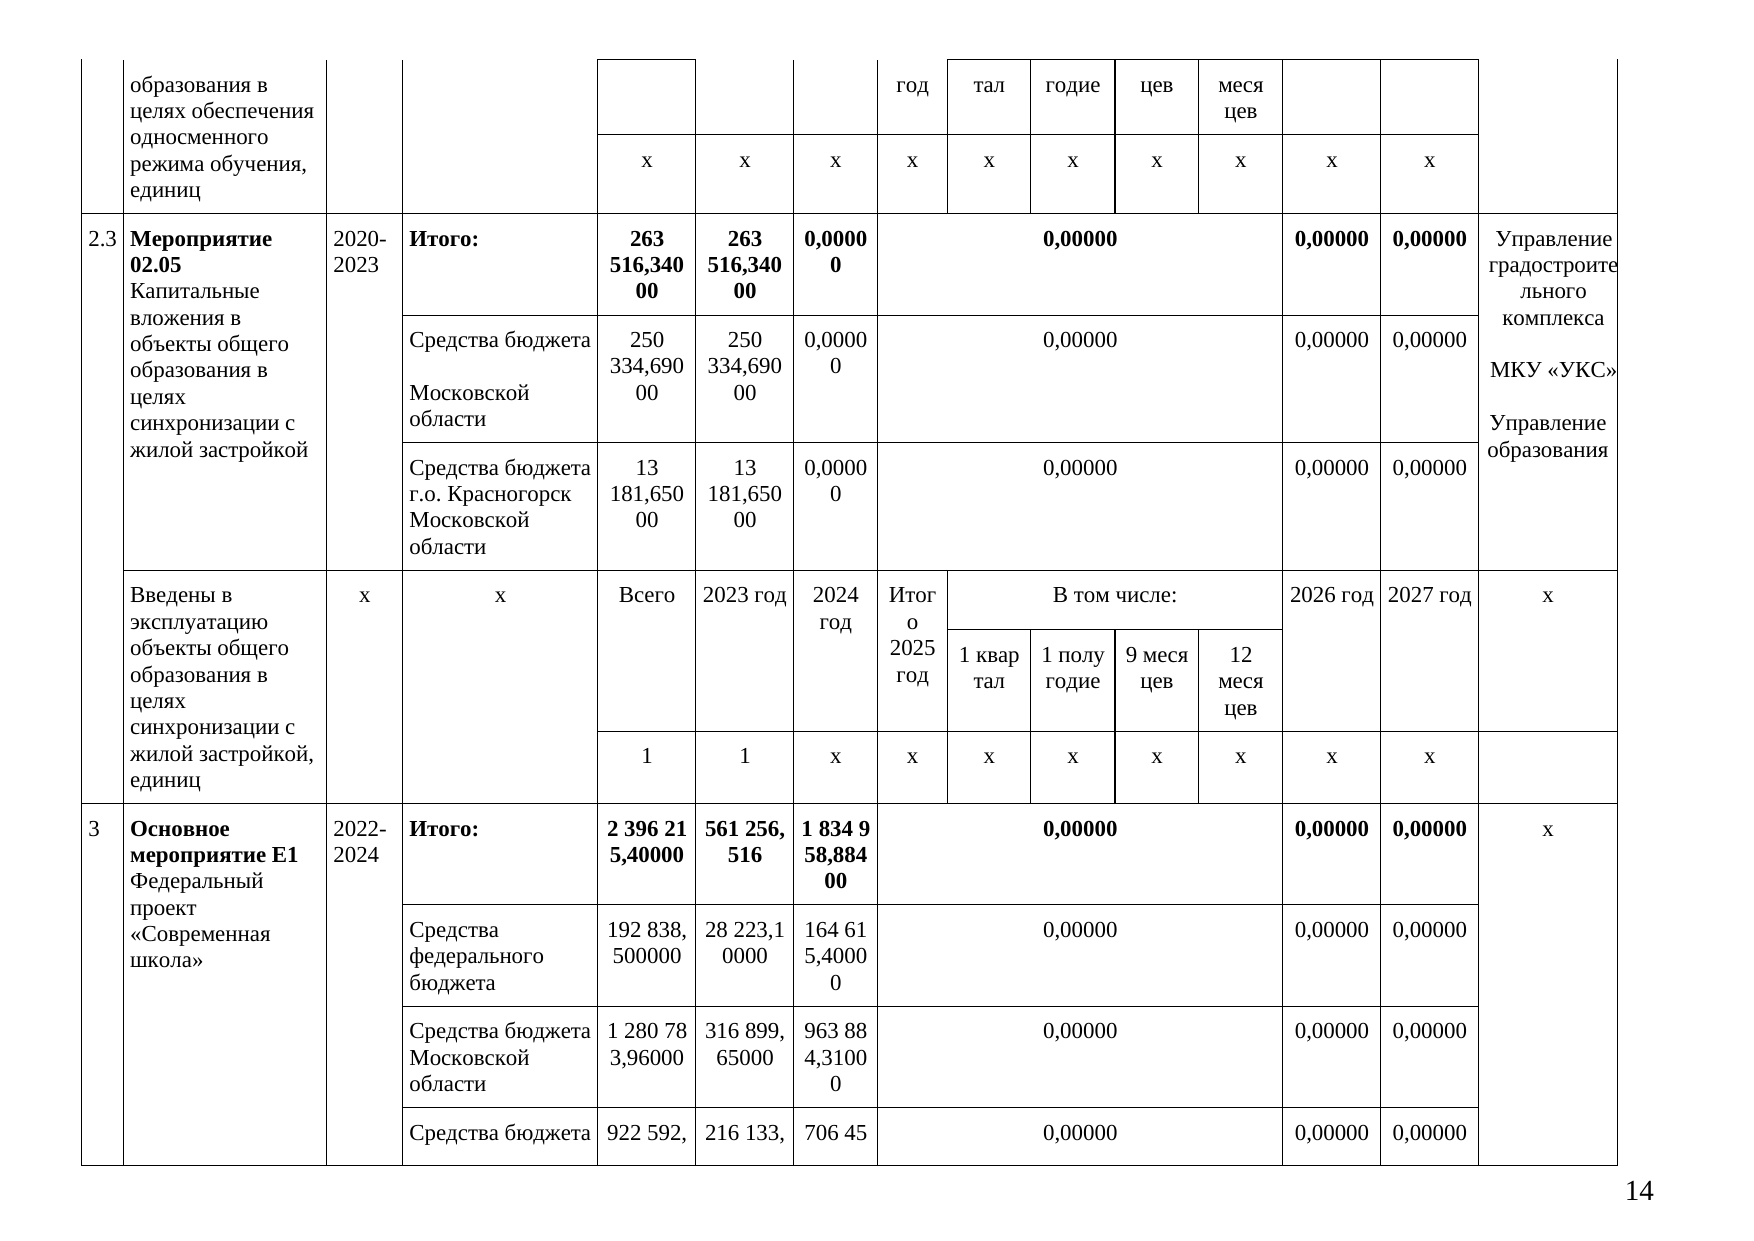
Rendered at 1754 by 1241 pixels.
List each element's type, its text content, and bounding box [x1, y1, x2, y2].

table_cell 0,00000 [1381, 1108, 1478, 1165]
table_cell х [1031, 135, 1114, 213]
table_cell х [948, 732, 1030, 803]
table_cell х [948, 135, 1030, 213]
table_cell х [1116, 135, 1198, 213]
table_cell 0,00000 [878, 1108, 1282, 1165]
table_cell х [1381, 732, 1478, 803]
table_cell Средства бюджета г.о. Красногорск Московской области [403, 443, 597, 570]
table_cell 0,00000 [1283, 443, 1380, 570]
table_cell 0,00000 [878, 316, 1282, 442]
table_cell 2.3 [82, 214, 123, 803]
table_cell Итого 2025 год [878, 571, 947, 731]
table_cell 0,00000 [1381, 443, 1478, 570]
table_cell 9 меся цев [1116, 60, 1198, 134]
table_cell х [1199, 135, 1282, 213]
table_cell х [403, 571, 597, 803]
table_cell х [696, 135, 793, 213]
table_cell 13 181,65000 [696, 443, 793, 570]
table_cell 0,00000 [878, 804, 1282, 904]
table_cell 561 256,516 [696, 804, 793, 904]
table_cell Введены в эксплуатацию объекты общего образования в целях синхронизации с жилой застройкой, единиц [124, 571, 326, 803]
table_cell х [794, 732, 877, 803]
table_cell х [1479, 804, 1617, 1165]
table_cell 0,00000 [1283, 316, 1380, 442]
table_cell 0,00000 [1283, 1007, 1380, 1107]
table_cell 12 меся цев [1199, 630, 1282, 731]
table_cell 0,00000 [1283, 905, 1380, 1006]
table_cell 1 834 958,88400 [794, 804, 877, 904]
table_cell х [1381, 135, 1478, 213]
table_cell Всего [598, 571, 695, 731]
table_cell Итого: [403, 804, 597, 904]
table_cell 0,00000 [878, 214, 1282, 314]
table_cell 0,00000 [794, 443, 877, 570]
table_cell 263 516,34000 [696, 214, 793, 314]
table_cell 0,00000 [878, 1007, 1282, 1107]
table_cell 0,00000 [1283, 1108, 1380, 1165]
table_cell х [1479, 571, 1617, 731]
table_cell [403, 1108, 597, 1165]
table_cell [1479, 732, 1617, 803]
table_cell Средства бюджета Московской области [403, 1007, 597, 1107]
table_cell 2026 год [1283, 571, 1380, 731]
table_cell 0,00000 [1381, 316, 1478, 442]
table_cell 250 334,69000 [598, 316, 695, 442]
table_cell Итого: [403, 214, 597, 314]
table_cell 9 меся цев [1116, 630, 1198, 731]
table_cell х [1031, 732, 1114, 803]
table_cell 0,00000 [1283, 804, 1380, 904]
table_cell х [1199, 732, 1282, 803]
table_cell 2027 год [1381, 571, 1478, 731]
table_cell 28 223,10000 [696, 905, 793, 1006]
table_cell х [1116, 732, 1198, 803]
table_cell 250 334,69000 [696, 316, 793, 442]
table_cell Основное мероприятие Е1 Федеральный проект «Современная школа» [124, 804, 326, 1165]
table_cell 0,00000 [1381, 214, 1478, 314]
table_cell 13 181,65000 [598, 443, 695, 570]
table_cell Средства федерального бюджета [403, 905, 597, 1006]
table_cell 0,00000 [794, 316, 877, 442]
table_cell 1 280 783,96000 [598, 1007, 695, 1107]
table_cell х [1283, 732, 1380, 803]
table_cell 2022-2024 [327, 804, 402, 1165]
table_cell 2020-2023 [327, 214, 402, 570]
table_cell 0,00000 [1381, 905, 1478, 1006]
table_cell 1 [598, 732, 695, 803]
table_cell 2 396 215,40000 [598, 804, 695, 904]
table_cell 1 полу годие [1031, 630, 1114, 731]
table_cell 316 899,65000 [696, 1007, 793, 1107]
table_cell Мероприятие 02.05 Капитальные вложения в объекты общего образования в целях синхронизации с жилой застройкой [124, 214, 326, 570]
table_cell х [598, 135, 695, 213]
table_cell В том числе: [948, 571, 1282, 629]
table_cell 963 884,31000 [794, 1007, 877, 1107]
table_cell х [878, 732, 947, 803]
table_cell х [878, 135, 947, 213]
table_cell 0,00000 [1283, 214, 1380, 314]
table_cell 706 459,17400 [794, 1108, 877, 1165]
table_cell 1 полу годие [1031, 60, 1114, 134]
table_cell 2023 год [696, 571, 793, 731]
table_cell 0,00000 [1381, 804, 1478, 904]
table_cell 12 меся цев [1199, 60, 1282, 134]
table_cell 216 133,766 [696, 1108, 793, 1165]
table_cell 2024 год [794, 571, 877, 731]
table_cell 0,00000 [1381, 1007, 1478, 1107]
table_cell х [1283, 135, 1380, 213]
table_cell 192 838,500000 [598, 905, 695, 1006]
table_cell 263 516,34000 [598, 214, 695, 314]
table_cell 0,00000 [878, 443, 1282, 570]
table_cell 164 615,40000 [794, 905, 877, 1006]
table_cell Управление градостроительного комплекса МКУ «УКС» Управление образования [1479, 214, 1617, 570]
table_cell 922 592,94000 [598, 1108, 695, 1165]
table_cell Средства бюджета Московской области [403, 316, 597, 442]
table_cell 3 [82, 804, 123, 1165]
table_cell 1 [696, 732, 793, 803]
table_cell х [794, 135, 877, 213]
table_cell 0,00000 [878, 905, 1282, 1006]
table_cell 1 квар тал [948, 630, 1030, 731]
table_cell х [327, 571, 402, 803]
table_cell 1 квар тал [948, 60, 1030, 134]
table_cell 0,00000 [794, 214, 877, 314]
